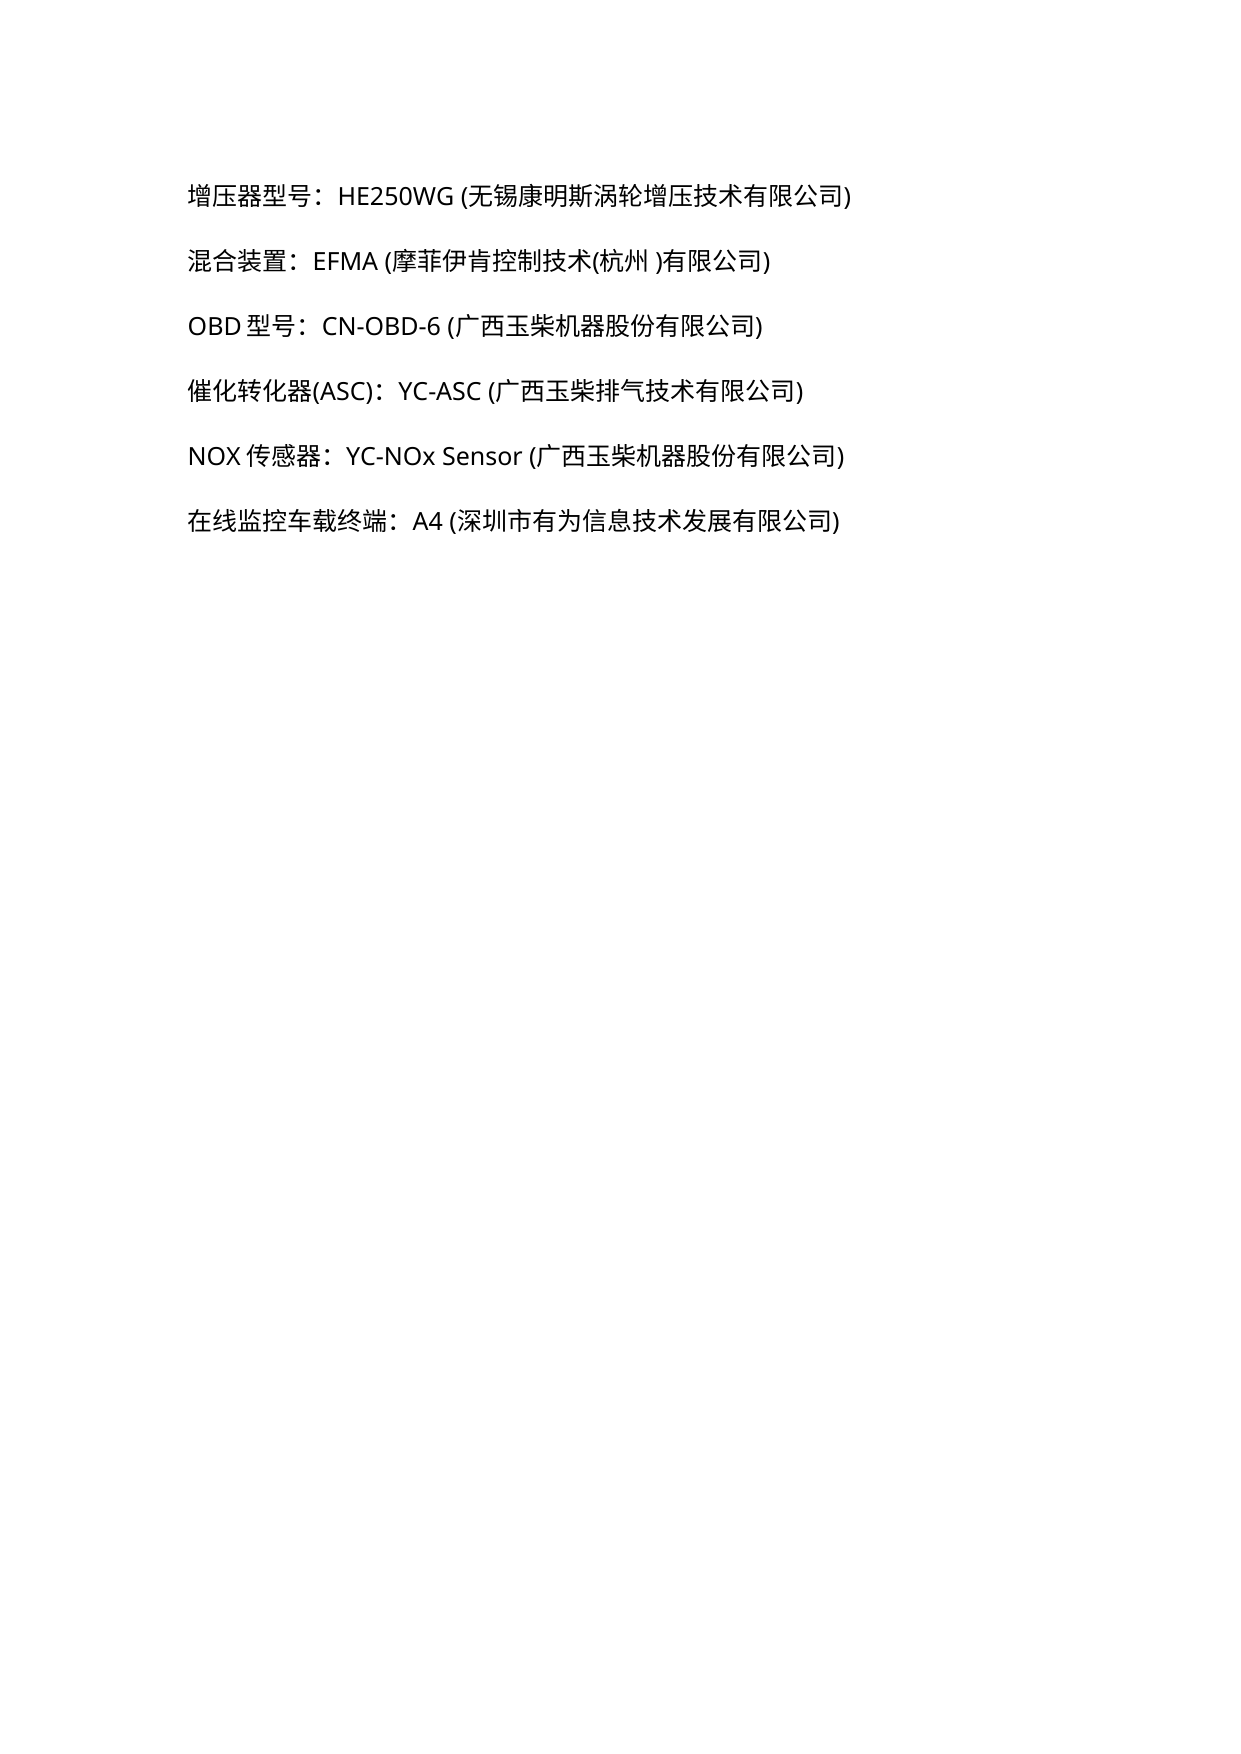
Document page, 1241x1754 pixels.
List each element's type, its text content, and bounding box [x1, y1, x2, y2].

text NOX传感器：YC-NOx Sensor (广西玉柴机器股份有限公司) [187, 422, 1053, 487]
text 增压器型号：HE250WG (无锡康明斯涡轮增压技术有限公司) [187, 162, 1053, 227]
text 在线监控车载终端：A4 (深圳市有为信息技术发展有限公司) [187, 487, 1053, 552]
text OBD型号：CN-OBD-6 (广西玉柴机器股份有限公司) [187, 292, 1053, 357]
text 催化转化器(ASC)：YC-ASC (广西玉柴排气技术有限公司) [187, 357, 1053, 422]
text 混合装置：EFMA (摩菲伊肯控制技术(杭州 )有限公司) [187, 227, 1053, 292]
